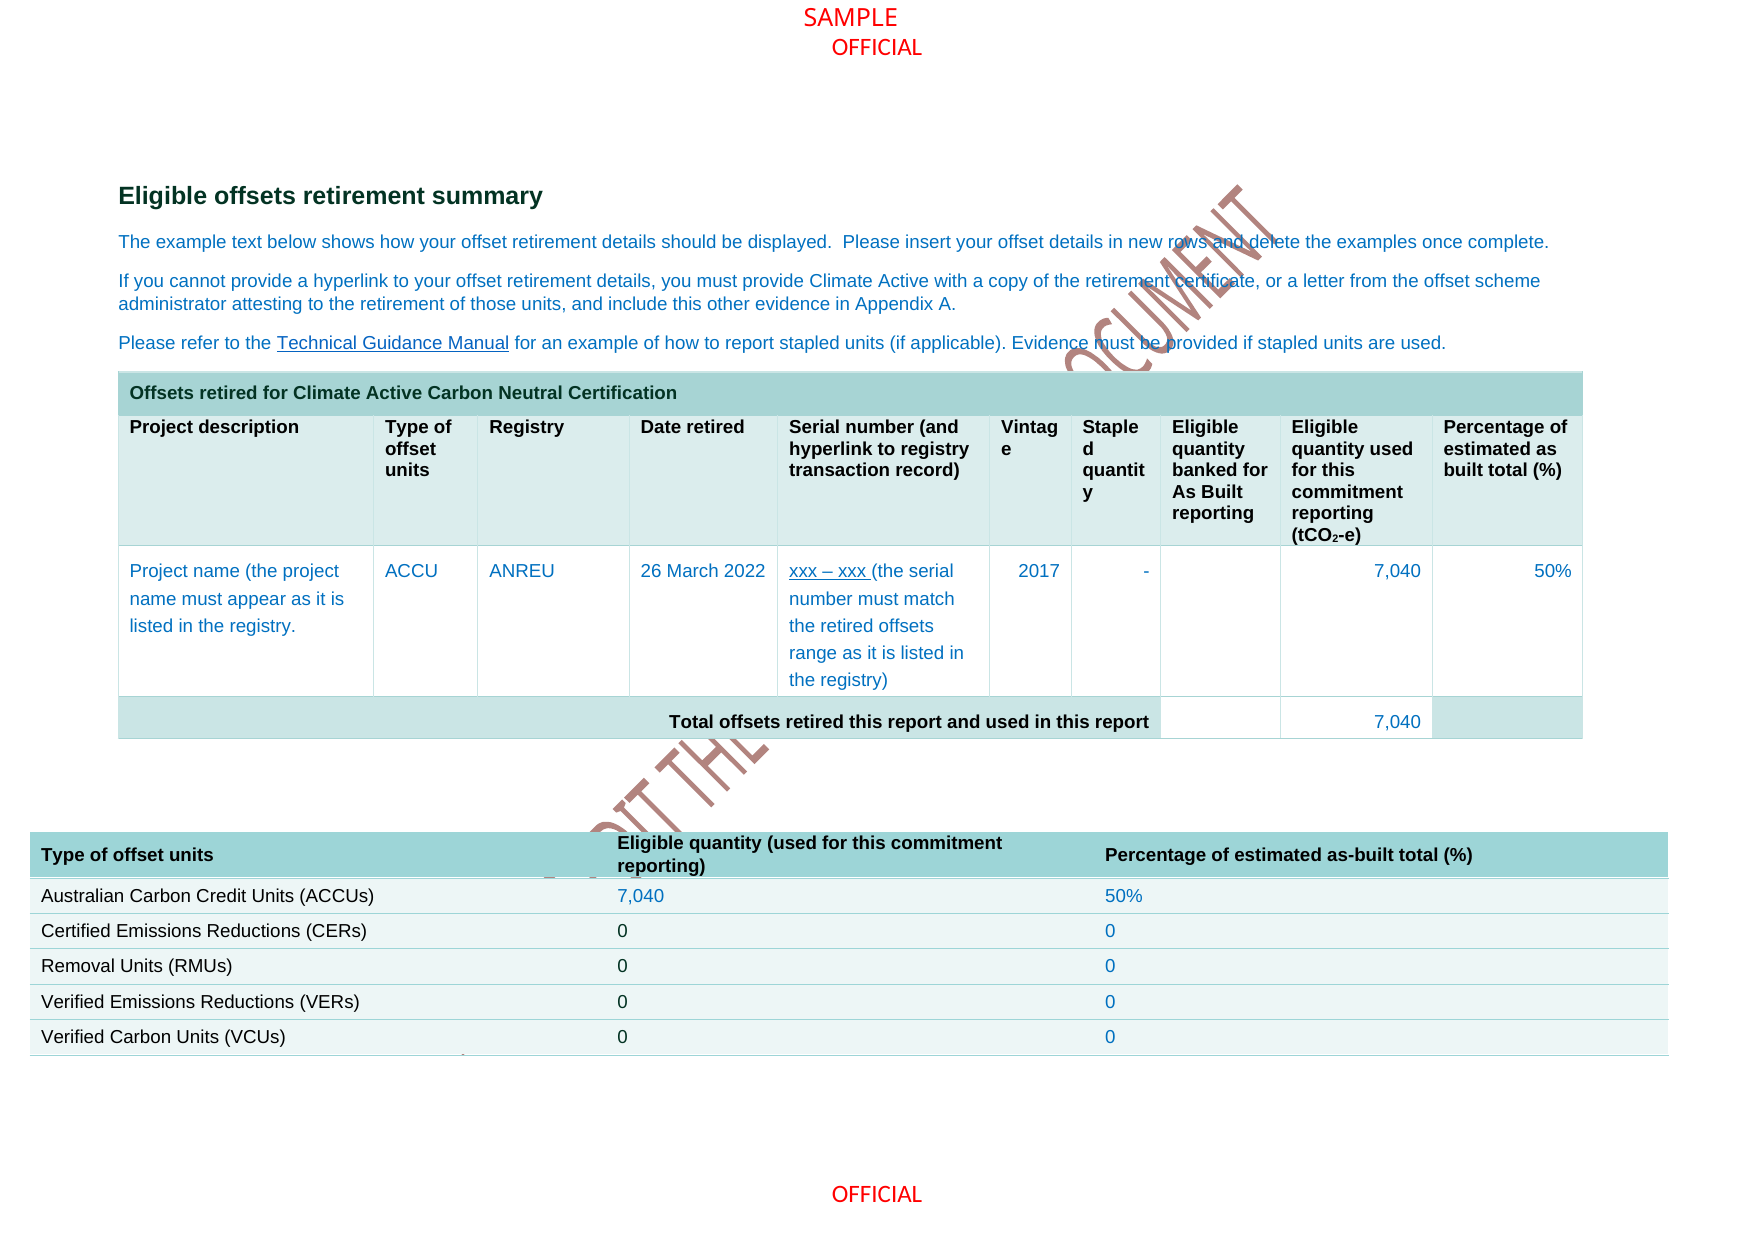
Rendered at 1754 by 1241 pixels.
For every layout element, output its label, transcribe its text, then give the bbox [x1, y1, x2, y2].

table_cell 0 [606, 985, 1094, 1019]
table_cell Stapled quantity [1072, 416, 1160, 545]
table_cell 0 [606, 949, 1094, 984]
table_header Percentage of estimated as-built total (%) [1094, 832, 1668, 877]
text Please refer to the Technical Guidance Manual for an example of how to report stapled units (if applicable). Evidence must be provided if stapled units are used. [118, 332, 1583, 354]
table_cell 26 March 2022 [630, 546, 777, 696]
table_cell ANREU [478, 546, 629, 696]
table_cell Project name (the project name must appear as it is listed in the registry. [119, 546, 373, 696]
table_cell Verified Carbon Units (VCUs) [30, 1020, 606, 1054]
table_cell - [1072, 546, 1160, 696]
table_cell Verified Emissions Reductions (VERs) [30, 985, 606, 1019]
table_cell Australian Carbon Credit Units (ACCUs) [30, 879, 606, 913]
text Eligible offsets retirement summary [118, 181, 1583, 210]
table_cell Total offsets retired this report and used in this report [374, 697, 1160, 738]
table_cell ACCU [374, 546, 477, 696]
table_cell Date retired [630, 416, 777, 545]
text If you cannot provide a hyperlink to your offset retirement details, you must provide Climate Active with a copy of the retirement certificate, or a letter from the offset scheme administrator attesting to the retirement of those units, and include this other evidence in Appendix A. [118, 270, 1583, 314]
table_cell [1433, 697, 1582, 738]
table_cell 0 [1094, 985, 1668, 1019]
text The example text below shows how your offset retirement details should be displayed. Please insert your offset details in new rows and delete the examples once complete. [118, 231, 1583, 253]
table_cell [1161, 697, 1280, 738]
table_cell 7,040 [1281, 546, 1432, 696]
table_cell Project description [119, 416, 373, 545]
table_cell Type of offset units [374, 416, 477, 545]
table_cell 7,040 [1281, 697, 1432, 738]
table_cell 0 [1094, 914, 1668, 948]
table_cell Vintage [990, 416, 1071, 545]
table_cell 0 [606, 1020, 1094, 1054]
table_cell xxx – xxx (the serial number must match the retired offsets range as it is listed in the registry) [778, 546, 989, 696]
table_cell Serial number (and hyperlink to registry transaction record) [778, 416, 989, 545]
table_cell 0 [1094, 1020, 1668, 1054]
table_cell 2017 [990, 546, 1071, 696]
table_cell Certified Emissions Reductions (CERs) [30, 914, 606, 948]
table_cell 50% [1094, 879, 1668, 913]
table_cell Eligible quantity banked for As Built reporting [1161, 416, 1280, 545]
table_cell 7,040 [606, 879, 1094, 913]
table_header Offsets retired for Climate Active Carbon Neutral Certification [119, 373, 1582, 415]
table_cell Removal Units (RMUs) [30, 949, 606, 984]
table_cell Percentage of estimated as built total (%) [1433, 416, 1582, 545]
table_cell 0 [606, 914, 1094, 948]
table_cell [119, 697, 373, 738]
table_header Type of offset units [30, 832, 606, 877]
table_header Eligible quantity (used for this commitment reporting) [606, 832, 1094, 877]
table_cell Registry [478, 416, 629, 545]
table_cell [1161, 546, 1280, 696]
table_cell Eligible quantity used for this commitment reporting (tCO2-e) [1281, 416, 1432, 545]
table_cell 50% [1433, 546, 1582, 696]
table_cell 0 [1094, 949, 1668, 984]
